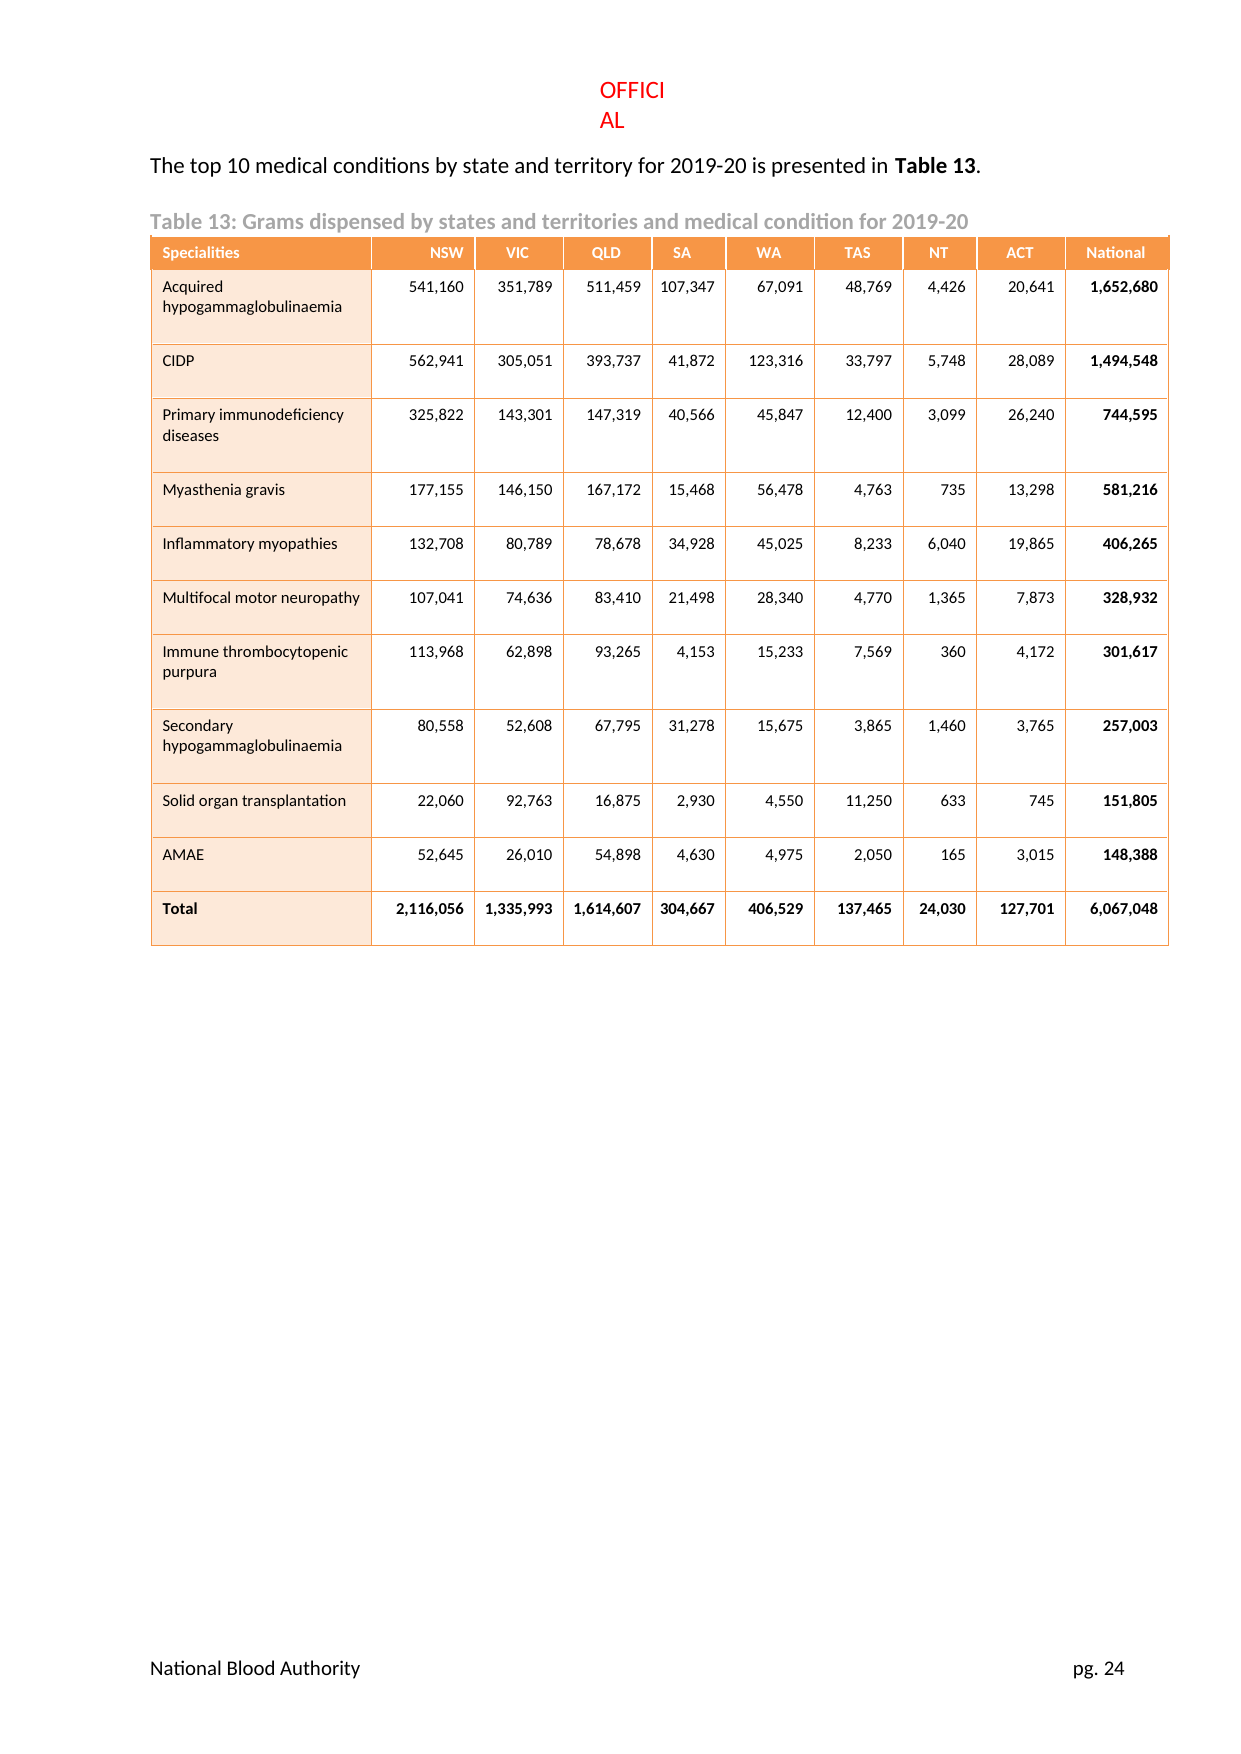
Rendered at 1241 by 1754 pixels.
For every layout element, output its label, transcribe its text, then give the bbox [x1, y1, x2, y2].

table_cell 351,789 [475, 270, 563, 343]
table_cell 1,614,607 [564, 892, 652, 945]
table_cell 745 [977, 784, 1065, 837]
table_cell 26,010 [475, 838, 563, 891]
table_cell 11,250 [815, 784, 903, 837]
table_cell 15,468 [653, 473, 725, 526]
table_header QLD [564, 237, 651, 269]
table_cell 328,932 [1066, 580, 1168, 634]
table_cell 45,025 [726, 527, 814, 580]
table_cell 92,763 [475, 784, 563, 837]
table_cell 12,400 [815, 399, 903, 472]
table_cell 67,091 [726, 270, 814, 343]
table_cell 8,233 [815, 527, 903, 580]
table_cell 74,636 [475, 581, 563, 634]
table_header VIC [476, 237, 563, 269]
table_cell 4,630 [653, 838, 725, 891]
table_cell 541,160 [372, 270, 474, 343]
table_cell 2,050 [815, 838, 903, 891]
table_cell 633 [904, 784, 976, 837]
table_cell 132,708 [372, 527, 474, 580]
table_cell 137,465 [815, 892, 903, 945]
table_cell 3,865 [815, 710, 903, 783]
table_cell 1,335,993 [475, 892, 563, 945]
table_cell Myasthenia gravis [152, 473, 371, 526]
table_cell 13,298 [977, 473, 1065, 526]
table_header NSW [372, 237, 474, 269]
table_cell 41,872 [653, 345, 725, 397]
table_cell 581,216 [1066, 472, 1168, 526]
table_header National [1066, 237, 1168, 269]
table_cell 3,765 [977, 710, 1065, 783]
table_cell 31,278 [653, 710, 725, 783]
table_cell 28,340 [726, 581, 814, 634]
table_cell Multifocal motor neuropathy [152, 581, 371, 634]
table_cell 33,797 [815, 345, 903, 397]
text The top 10 medical conditions by state and territory for 2019-20 is presented in Table 13. [150, 151, 1122, 179]
table_cell 62,898 [475, 635, 563, 708]
table_cell 22,060 [372, 784, 474, 837]
table_cell 20,641 [977, 270, 1065, 343]
table_header Specialities [152, 237, 371, 269]
table_cell 4,153 [653, 635, 725, 708]
table_cell 123,316 [726, 345, 814, 397]
table_cell 7,873 [977, 581, 1065, 634]
table_cell 4,770 [815, 581, 903, 634]
table_cell 1,494,548 [1066, 344, 1168, 397]
table_cell 19,865 [977, 527, 1065, 580]
table_cell 2,116,056 [372, 892, 474, 945]
table_cell 34,928 [653, 527, 725, 580]
table_cell 511,459 [564, 270, 652, 343]
table_cell 147,319 [564, 399, 652, 472]
table_cell 4,426 [904, 270, 976, 343]
table_header ACT [978, 237, 1065, 269]
table_header NT [904, 237, 976, 269]
table_cell 24,030 [904, 892, 976, 945]
table_cell 151,805 [1066, 783, 1168, 837]
table_cell 1,652,680 [1066, 269, 1168, 343]
table_cell 48,769 [815, 270, 903, 343]
table_header SA [653, 237, 725, 269]
table_cell 2,930 [653, 784, 725, 837]
table_cell 21,498 [653, 581, 725, 634]
table_cell 744,595 [1066, 398, 1168, 472]
table_cell 406,265 [1066, 526, 1168, 580]
table_cell 325,822 [372, 399, 474, 472]
table_cell 3,015 [977, 838, 1065, 891]
table_cell 80,558 [372, 710, 474, 783]
table_cell AMAE [152, 838, 371, 891]
table_cell 406,529 [726, 892, 814, 945]
table_cell Immune thrombocytopenic purpura [152, 635, 371, 708]
table_cell 7,569 [815, 635, 903, 708]
table_cell 4,172 [977, 635, 1065, 708]
table_cell 393,737 [564, 345, 652, 397]
table_cell 5,748 [904, 345, 976, 397]
table_cell 28,089 [977, 345, 1065, 397]
table_cell Acquired hypogammaglobulinaemia [152, 270, 371, 343]
table_cell 67,795 [564, 710, 652, 783]
table_header WA [727, 237, 814, 269]
table_cell 301,617 [1066, 634, 1168, 708]
table_cell 4,550 [726, 784, 814, 837]
table_cell 1,365 [904, 581, 976, 634]
table_cell 6,040 [904, 527, 976, 580]
table_cell 304,667 [653, 892, 725, 945]
table_cell 52,608 [475, 710, 563, 783]
table_cell 83,410 [564, 581, 652, 634]
table_cell Secondary hypogammaglobulinaemia [152, 710, 371, 783]
table_cell 93,265 [564, 635, 652, 708]
table_cell 562,941 [372, 345, 474, 397]
table_cell 360 [904, 635, 976, 708]
table_cell 15,233 [726, 635, 814, 708]
table_cell 4,975 [726, 838, 814, 891]
table_cell 1,460 [904, 710, 976, 783]
table_cell 80,789 [475, 527, 563, 580]
table_cell 148,388 [1066, 837, 1168, 891]
table_cell 16,875 [564, 784, 652, 837]
table_cell 40,566 [653, 399, 725, 472]
table_cell 54,898 [564, 838, 652, 891]
table_cell 735 [904, 473, 976, 526]
table_cell 26,240 [977, 399, 1065, 472]
table_cell 113,968 [372, 635, 474, 708]
table_cell 3,099 [904, 399, 976, 472]
table_cell 257,003 [1066, 709, 1168, 783]
table_cell Solid organ transplantation [152, 784, 371, 837]
table_cell 45,847 [726, 399, 814, 472]
table_cell 107,041 [372, 581, 474, 634]
table_cell 4,763 [815, 473, 903, 526]
table_cell 15,675 [726, 710, 814, 783]
table_cell 143,301 [475, 399, 563, 472]
table_cell 107,347 [653, 270, 725, 343]
text Table 13: Grams dispensed by states and territories and medical condition for 2019-20 [150, 207, 1122, 235]
table_cell 146,150 [475, 473, 563, 526]
table_header TAS [815, 237, 902, 269]
table_cell 177,155 [372, 473, 474, 526]
table_cell 6,067,048 [1066, 891, 1168, 945]
table_cell Total [152, 892, 371, 945]
table_cell CIDP [152, 345, 371, 397]
table_cell 52,645 [372, 838, 474, 891]
table_cell Inflammatory myopathies [152, 527, 371, 580]
table_cell 127,701 [977, 892, 1065, 945]
table_cell Primary immunodeficiency diseases [152, 399, 371, 472]
table_cell 165 [904, 838, 976, 891]
table_cell 167,172 [564, 473, 652, 526]
table_cell 305,051 [475, 345, 563, 397]
table_cell 56,478 [726, 473, 814, 526]
table_cell 78,678 [564, 527, 652, 580]
